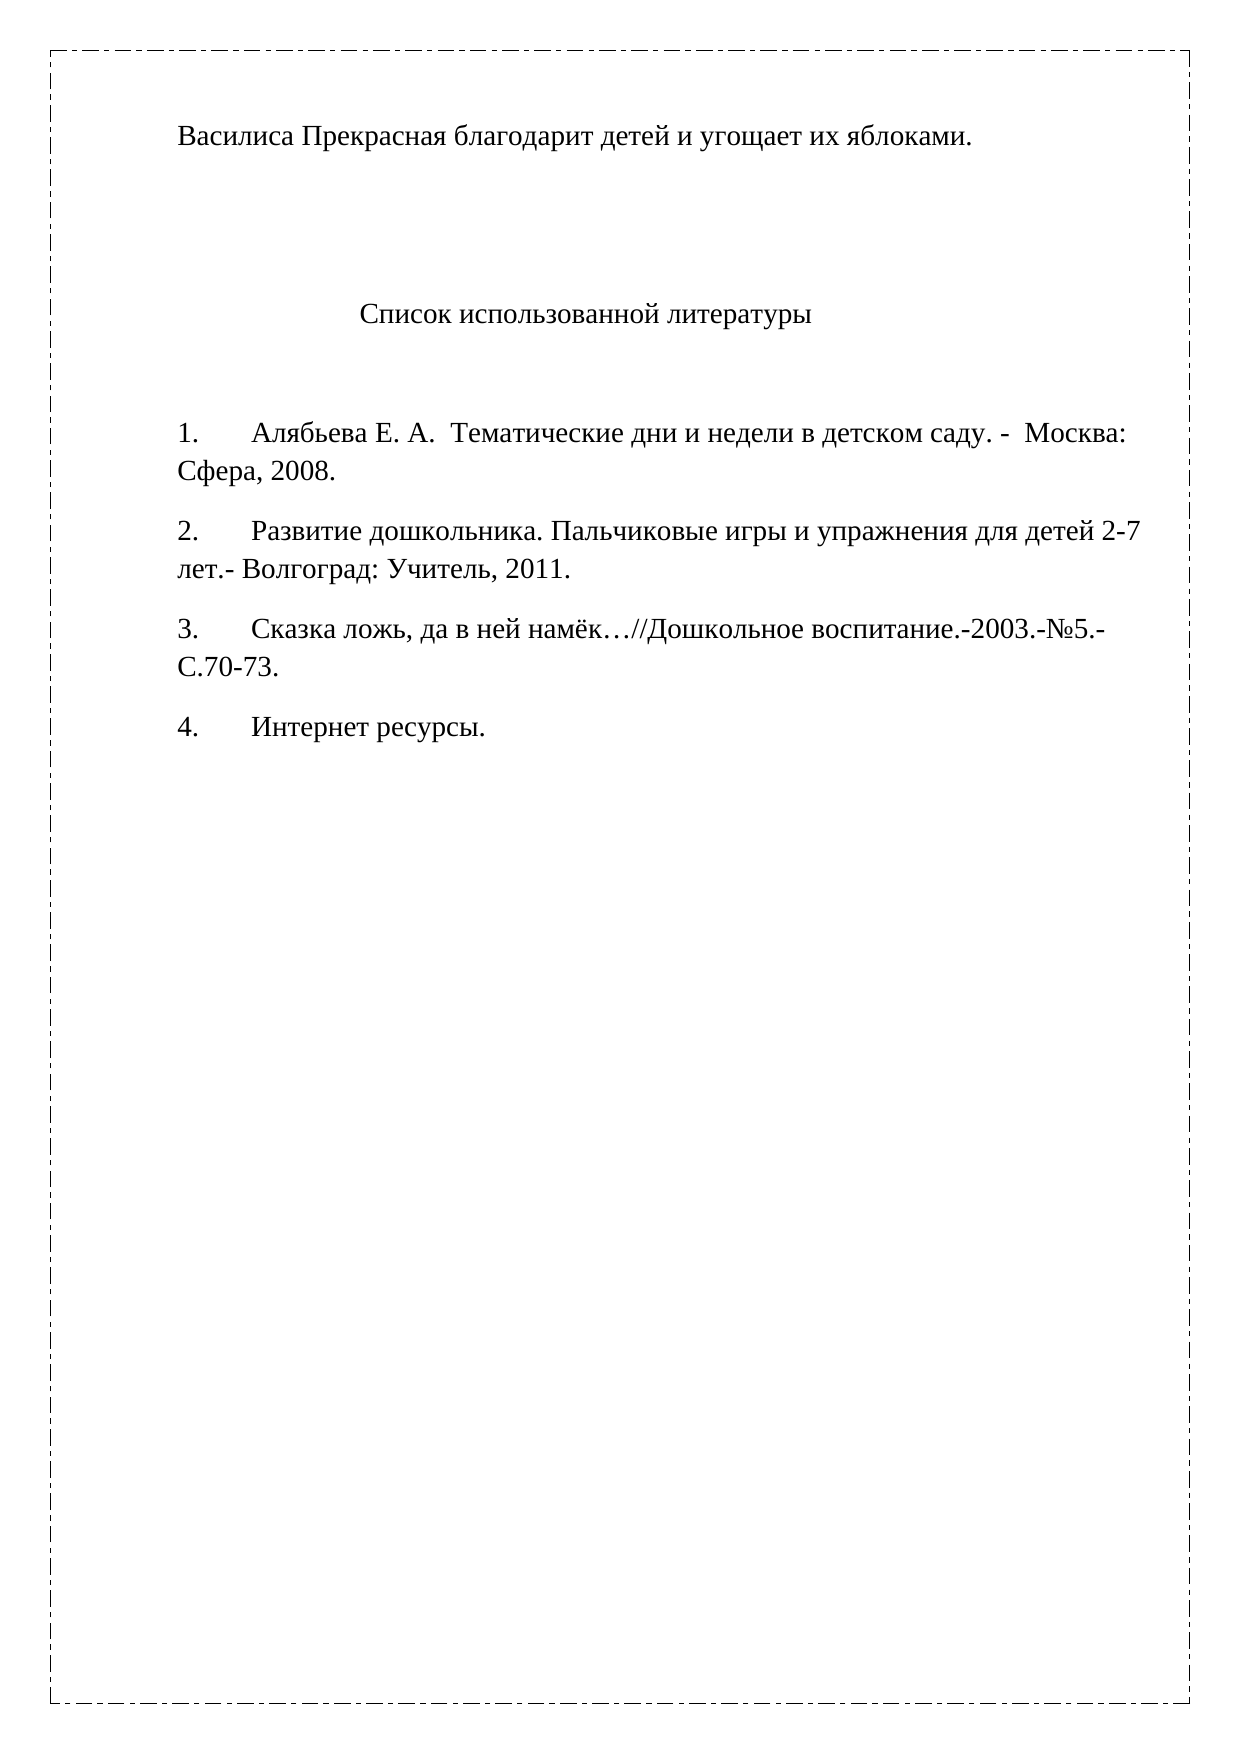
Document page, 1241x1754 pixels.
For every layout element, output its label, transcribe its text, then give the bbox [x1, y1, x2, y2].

text 2. Развитие дошкольника. Пальчиковые игры и упражнения для детей 2-7 лет.- Волгоград: Учитель, 2011. [177, 513, 1152, 585]
text 4. Интернет ресурсы. [177, 709, 1152, 742]
text 1. Алябьева Е. А. Тематические дни и недели в детском саду. - Москва: Сфера, 2008. [177, 415, 1152, 487]
text 3. Сказка ложь, да в ней намёк…//Дошкольное воспитание.-2003.-№5.-С.70-73. [177, 611, 1152, 683]
text Список использованной литературы [177, 296, 1152, 330]
text Василиса Прекрасная благодарит детей и угощает их яблоками. [177, 118, 1152, 152]
